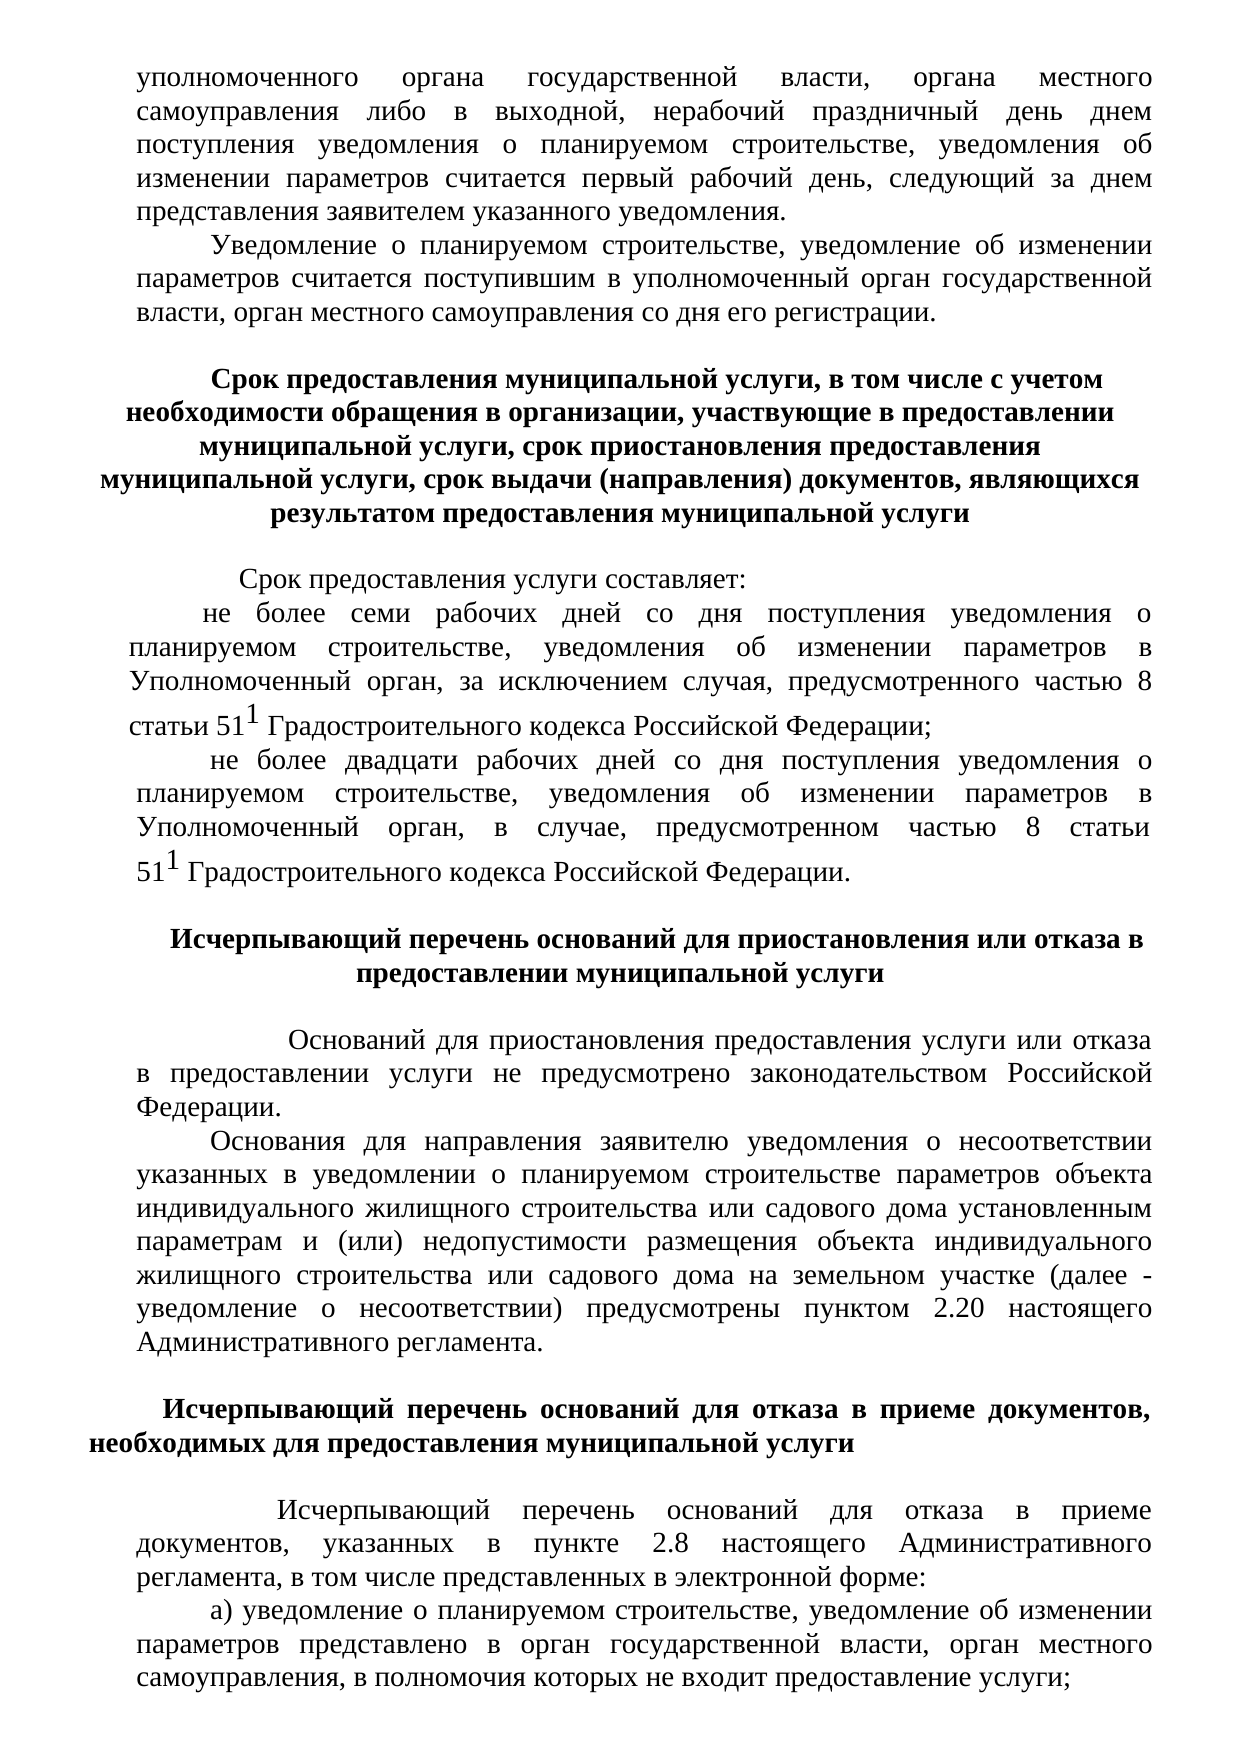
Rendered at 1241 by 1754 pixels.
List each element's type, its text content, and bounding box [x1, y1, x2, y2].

text не более двадцати рабочих дней со дня поступления уведомления о планируемом строительстве, уведомления об изменении параметров в Уполномоченный орган, в случае, предусмотренном частью 8 статьи 511 Градостроительного кодекса Российской Федерации. [136, 742, 1152, 888]
text Исчерпывающий перечень оснований для отказа в приеме документов, необходимых для предоставления муниципальной услуги [89, 1391, 1152, 1458]
text не более семи рабочих дней со дня поступления уведомления о планируемом строительстве, уведомления об изменении параметров в Уполномоченный орган, за исключением случая, предусмотренного частью 8 статьи 511 Градостроительного кодекса Российской Федерации; [128, 596, 1152, 742]
list Исчерпывающий перечень оснований для отказа в приеме документов, указанных в пункте 2.8 настоящего Административного регламента, в том числе представленных в электронной форме: [136, 1492, 1152, 1592]
text Срок предоставления муниципальной услуги, в том числе с учетом необходимости обращения в организации, участвующие в предоставлении муниципальной услуги, срок приостановления предоставления муниципальной услуги, срок выдачи (направления) документов, являющихся результатом предоставления муниципальной услуги [89, 361, 1152, 528]
text Уведомление о планируемом строительстве, уведомление об изменении параметров считается поступившим в уполномоченный орган государственной власти, орган местного самоуправления со дня его регистрации. [136, 227, 1152, 327]
text Основания для направления заявителю уведомления о несоответствии указанных в уведомлении о планируемом строительстве параметров объекта индивидуального жилищного строительства или садового дома установленным параметрам и (или) недопустимости размещения объекта индивидуального жилищного строительства или садового дома на земельном участке (далее - уведомление о несоответствии) предусмотрены пунктом 2.20 настоящего Административного регламента. [136, 1123, 1152, 1358]
text Исчерпывающий перечень оснований для приостановления или отказа в предоставлении муниципальной услуги [89, 921, 1152, 988]
text а) уведомление о планируемом строительстве, уведомление об изменении параметров представлено в орган государственной власти, орган местного самоуправления, в полномочия которых не входит предоставление услуги; [136, 1592, 1152, 1693]
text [136, 59, 1152, 227]
list Оснований для приостановления предоставления услуги или отказа в предоставлении услуги не предусмотрено законодательством Российской Федерации. [136, 1022, 1152, 1123]
list Срок предоставления услуги составляет: [207, 562, 1152, 596]
